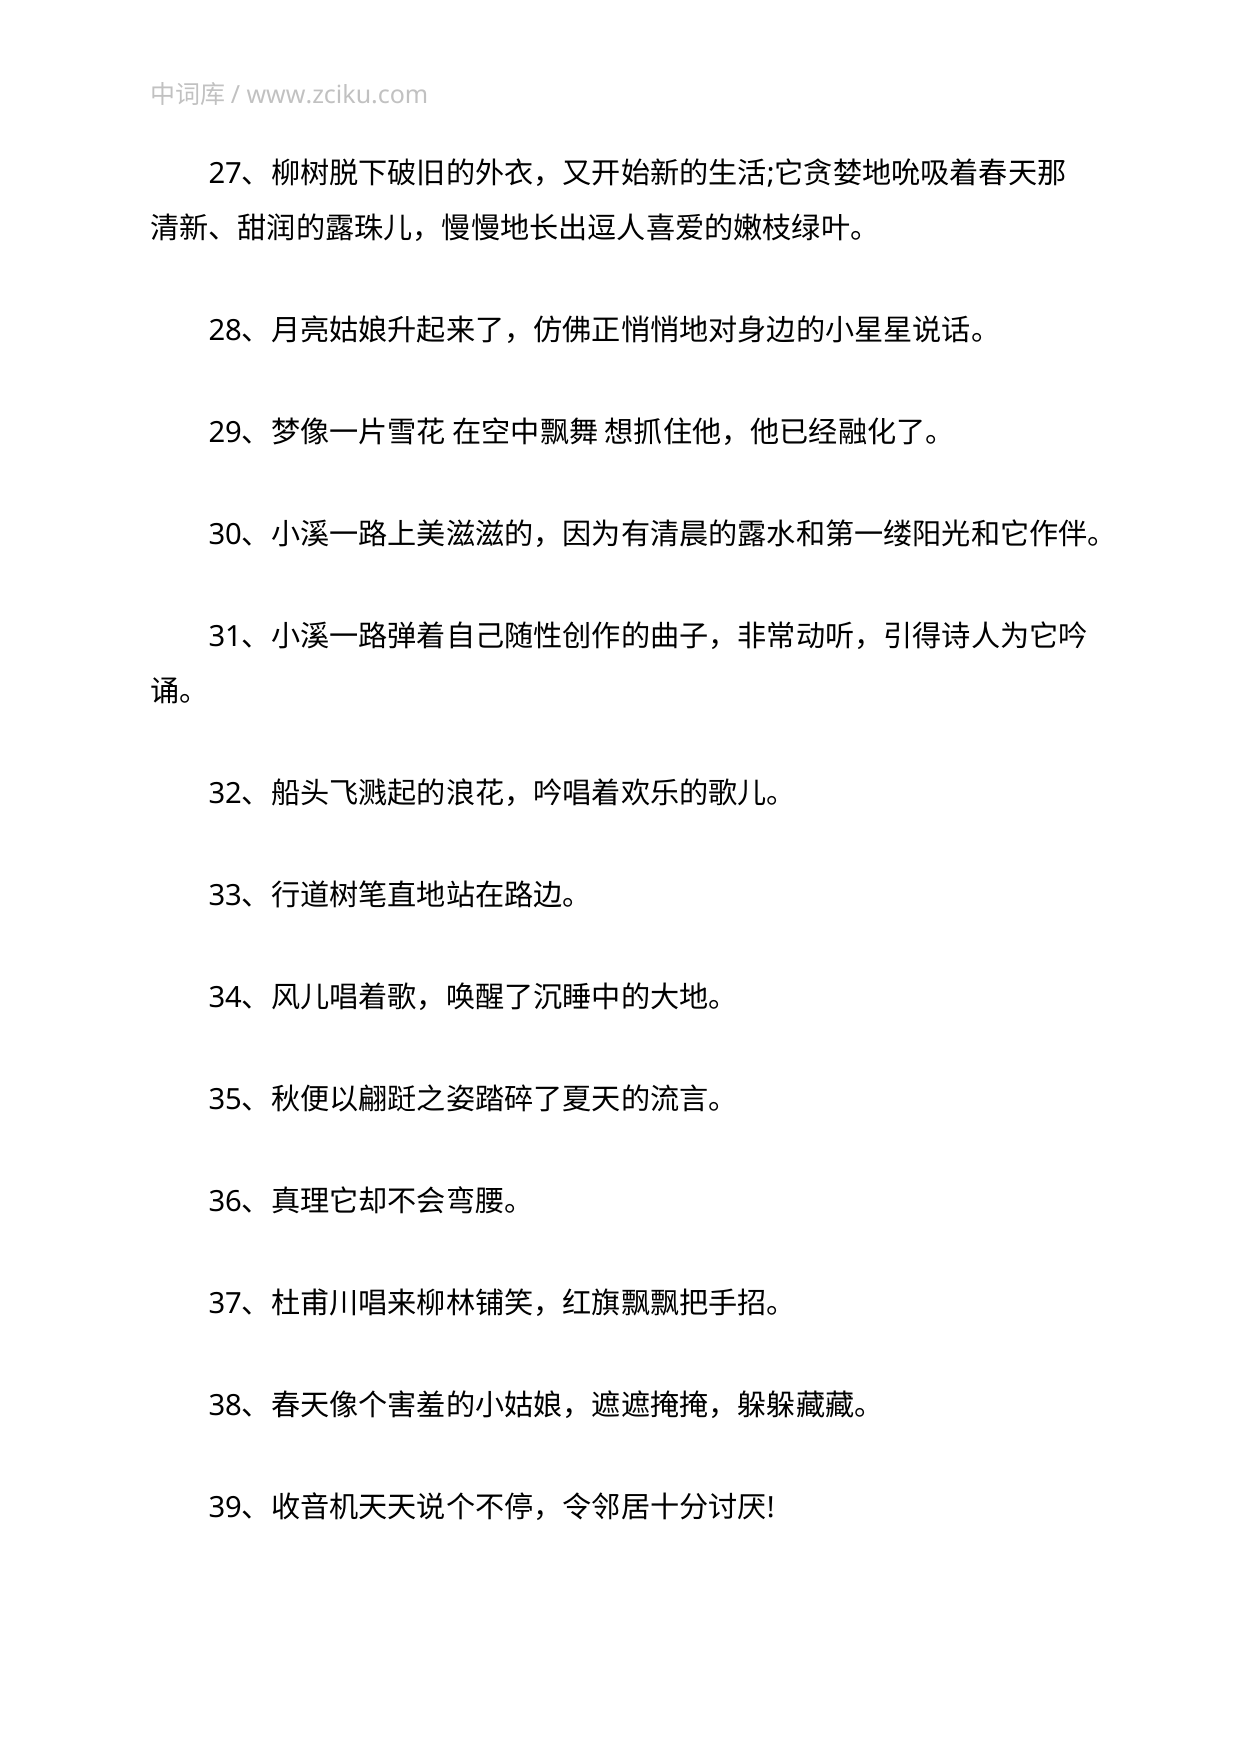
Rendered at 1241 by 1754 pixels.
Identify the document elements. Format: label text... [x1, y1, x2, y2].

text 30、小溪一路上美滋滋的，因为有清晨的露水和第一缕阳光和它作伴。 [150, 511, 1090, 553]
text 38、春天像个害羞的小姑娘，遮遮掩掩，躲躲藏藏。 [150, 1381, 1090, 1424]
text 39、收音机天天说个不停，令邻居十分讨厌! [150, 1483, 1090, 1526]
text 36、真理它却不会弯腰。 [150, 1177, 1090, 1220]
text 29、梦像一片雪花 在空中飘舞 想抓住他，他已经融化了。 [150, 409, 1090, 451]
text 35、秋便以翩跹之姿踏碎了夏天的流言。 [150, 1075, 1090, 1118]
text 33、行道树笔直地站在路边。 [150, 871, 1090, 914]
text 34、风儿唱着歌，唤醒了沉睡中的大地。 [150, 973, 1090, 1016]
text 28、月亮姑娘升起来了，仿佛正悄悄地对身边的小星星说话。 [150, 307, 1090, 349]
text 31、小溪一路弹着自己随性创作的曲子，非常动听，引得诗人为它吟诵。 [150, 613, 1090, 710]
text 32、船头飞溅起的浪花，吟唱着欢乐的歌儿。 [150, 769, 1090, 812]
text 27、柳树脱下破旧的外衣，又开始新的生活;它贪婪地吮吸着春天那清新、甜润的露珠儿，慢慢地长出逗人喜爱的嫩枝绿叶。 [150, 150, 1090, 247]
text 37、杜甫川唱来柳林铺笑，红旗飘飘把手招。 [150, 1279, 1090, 1322]
